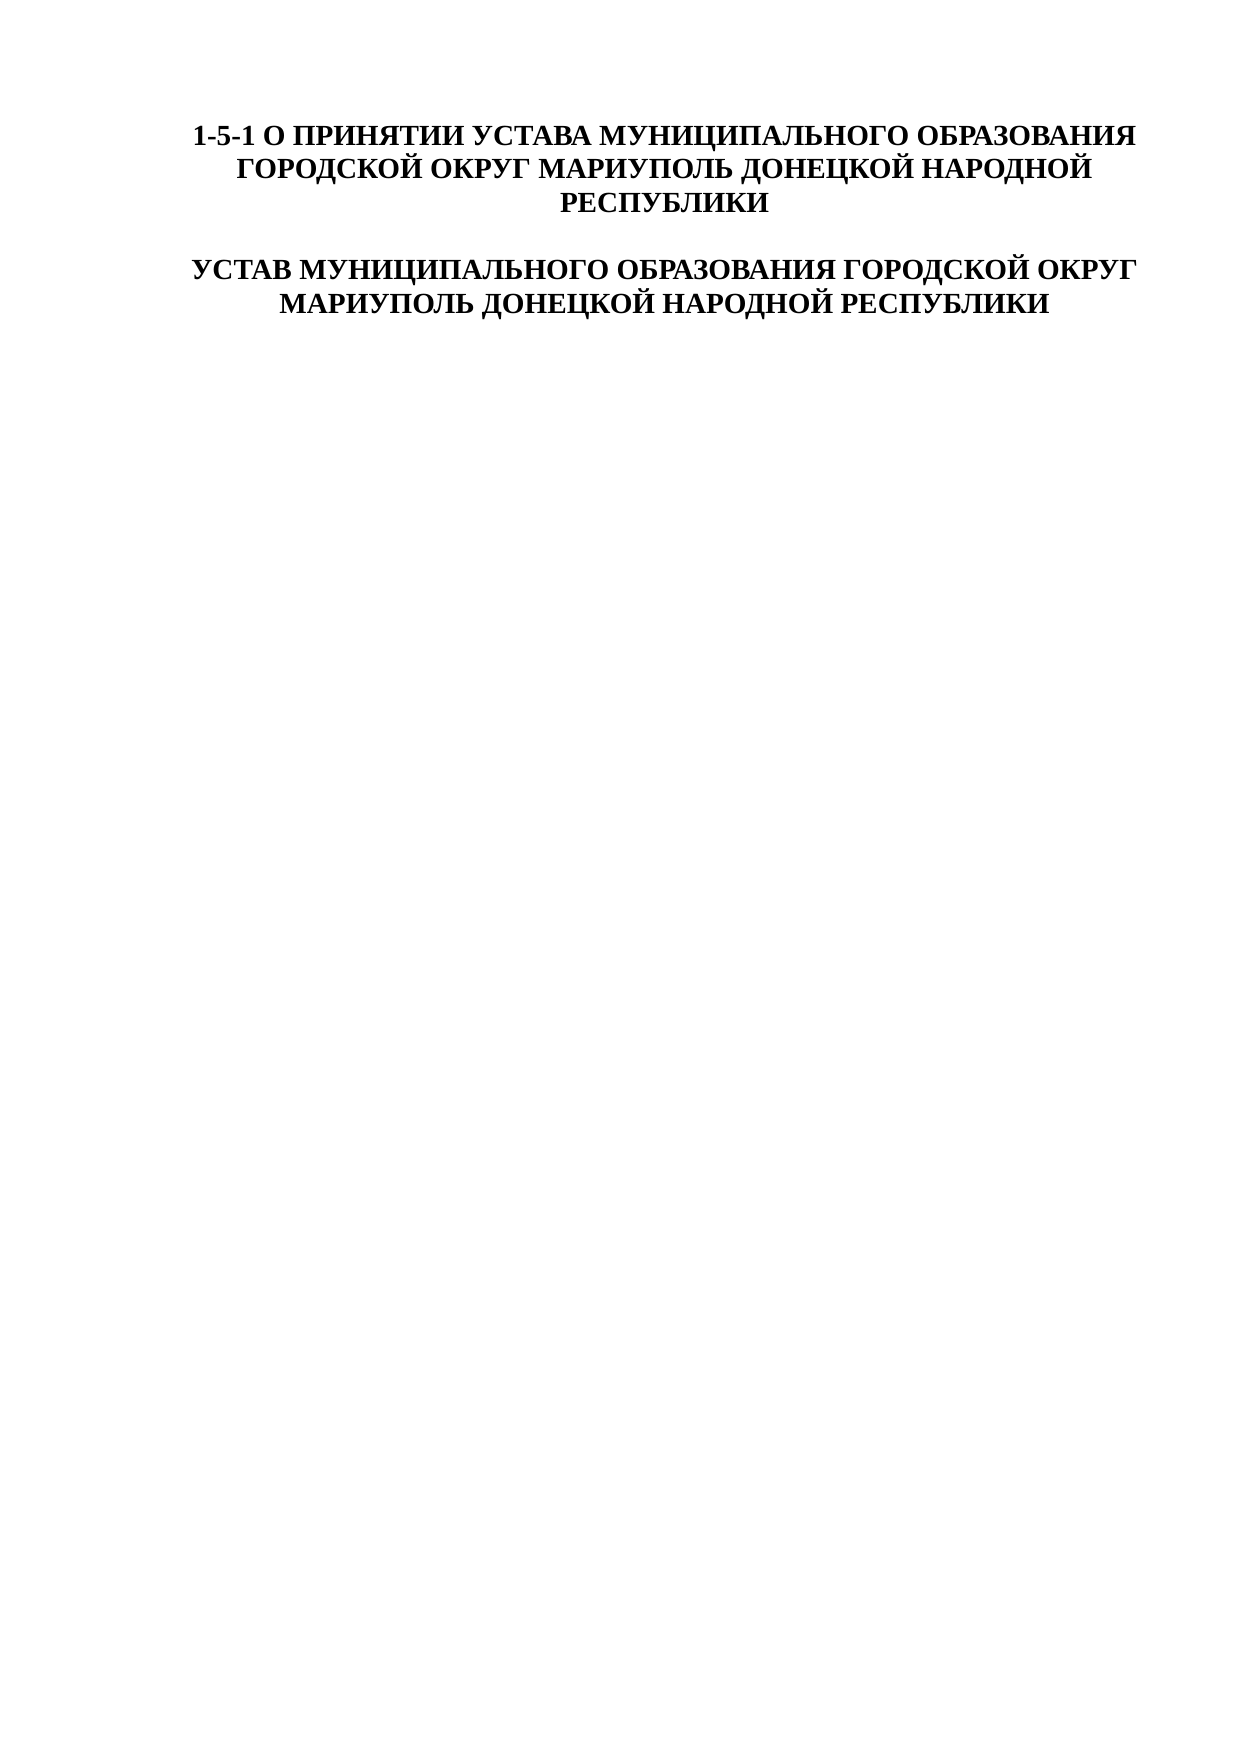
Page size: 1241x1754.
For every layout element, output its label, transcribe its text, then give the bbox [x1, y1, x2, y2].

text УСТАВ МУНИЦИПАЛЬНОГО ОБРАЗОВАНИЯ ГОРОДСКОЙ ОКРУГ МАРИУПОЛЬ ДОНЕЦКОЙ НАРОДНОЙ РЕСПУБЛИКИ [177, 252, 1152, 319]
text 1-5-1 О ПРИНЯТИИ УСТАВА МУНИЦИПАЛЬНОГО ОБРАЗОВАНИЯ ГОРОДСКОЙ ОКРУГ МАРИУПОЛЬ ДОНЕЦКОЙ НАРОДНОЙ РЕСПУБЛИКИ [177, 118, 1152, 219]
